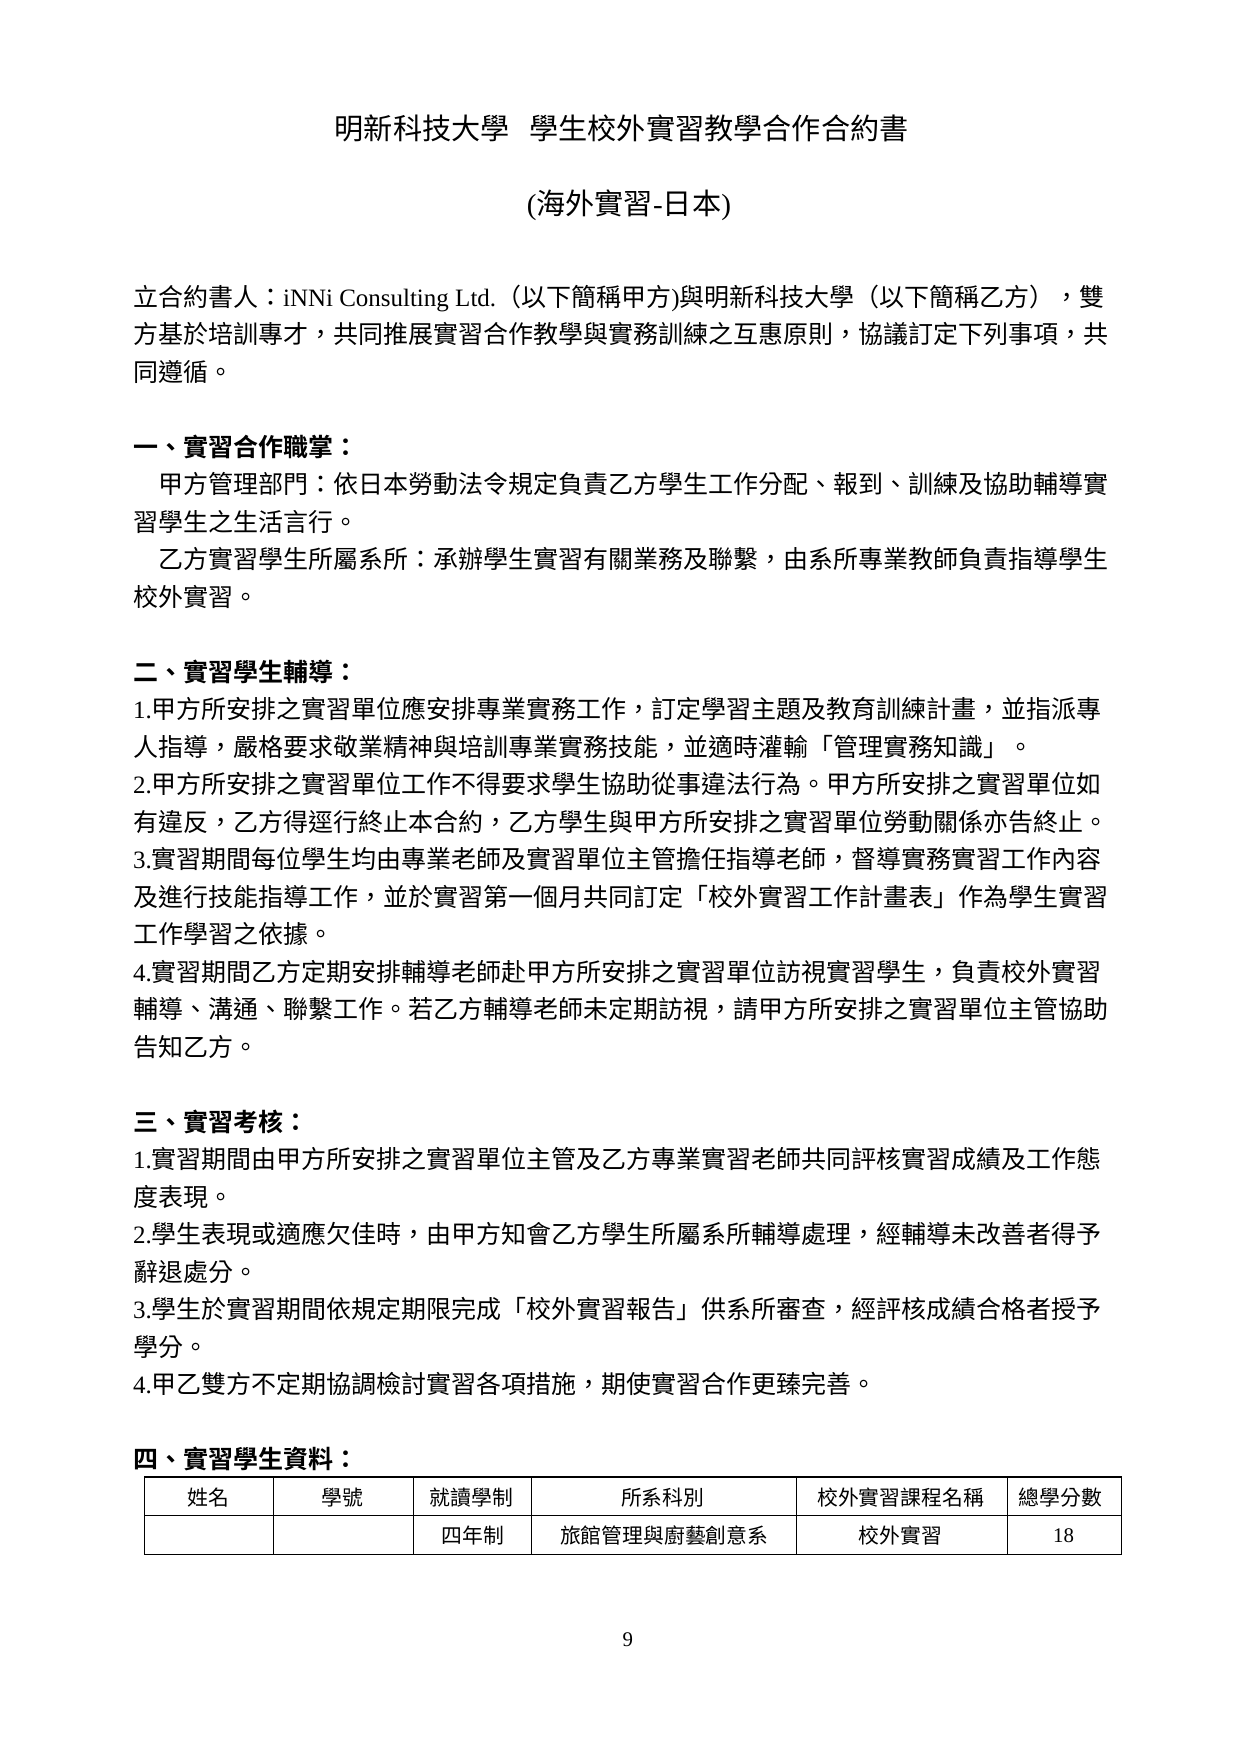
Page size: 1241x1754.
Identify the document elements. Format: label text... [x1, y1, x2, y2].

text 四、實習學生資料： [133, 1439, 1122, 1476]
text 三、實習考核： [133, 1101, 1122, 1139]
table_header 學號 [274, 1478, 413, 1515]
table_header 校外實習課程名稱 [797, 1478, 1007, 1515]
table_cell 校外實習 [797, 1516, 1007, 1553]
table_cell [145, 1516, 273, 1553]
table_cell 旅館管理與廚藝創意系 [532, 1516, 796, 1553]
text (海外實習-日本) [133, 164, 1022, 239]
text 一、實習合作職掌： [133, 426, 1122, 464]
text 明新科技大學 學生校外實習教學合作合約書 [133, 89, 1022, 164]
text 二、實習學生輔導： [133, 651, 1122, 689]
text 4.實習期間乙方定期安排輔導老師赴甲方所安排之實習單位訪視實習學生，負責校外實習輔導、溝通、聯繫工作。若乙方輔導老師未定期訪視，請甲方所安排之實習單位主管協助告知乙方。 [133, 951, 1122, 1064]
text 1.實習期間由甲方所安排之實習單位主管及乙方專業實習老師共同評核實習成績及工作態度表現。 [133, 1139, 1122, 1214]
table_cell 18 [1008, 1516, 1121, 1553]
table_header 總學分數 [1008, 1478, 1121, 1515]
text 甲方管理部門：依日本勞動法令規定負責乙方學生工作分配、報到、訓練及協助輔導實習學生之生活言行。 [133, 464, 1122, 539]
text 3.學生於實習期間依規定期限完成「校外實習報告」供系所審查，經評核成績合格者授予學分。 [133, 1289, 1122, 1364]
text 3.實習期間每位學生均由專業老師及實習單位主管擔任指導老師，督導實務實習工作內容及進行技能指導工作，並於實習第一個月共同訂定「校外實習工作計畫表」作為學生實習工作學習之依據。 [133, 839, 1122, 951]
text 2.學生表現或適應欠佳時，由甲方知會乙方學生所屬系所輔導處理，經輔導未改善者得予辭退處分。 [133, 1214, 1122, 1289]
table_header 就讀學制 [414, 1478, 531, 1515]
text 2.甲方所安排之實習單位工作不得要求學生協助從事違法行為。甲方所安排之實習單位如有違反，乙方得逕行終止本合約，乙方學生與甲方所安排之實習單位勞動關係亦告終止。 [133, 764, 1122, 839]
text 1.甲方所安排之實習單位應安排專業實務工作，訂定學習主題及教育訓練計畫，並指派專人指導，嚴格要求敬業精神與培訓專業實務技能，並適時灌輸「管理實務知識」。 [133, 689, 1122, 764]
text 4.甲乙雙方不定期協調檢討實習各項措施，期使實習合作更臻完善。 [133, 1364, 1122, 1401]
table_header 所系科別 [532, 1478, 796, 1515]
text 乙方實習學生所屬系所：承辦學生實習有關業務及聯繫，由系所專業教師負責指導學生校外實習。 [133, 539, 1122, 614]
table_cell 四年制 [414, 1516, 531, 1553]
table_header 姓名 [145, 1478, 273, 1515]
text 立合約書人：iNNi Consulting Ltd.（以下簡稱甲方)與明新科技大學（以下簡稱乙方），雙方基於培訓專才，共同推展實習合作教學與實務訓練之互惠原則，協議訂定下列事項，共同遵循。 [133, 276, 1122, 389]
table_cell [274, 1516, 413, 1553]
